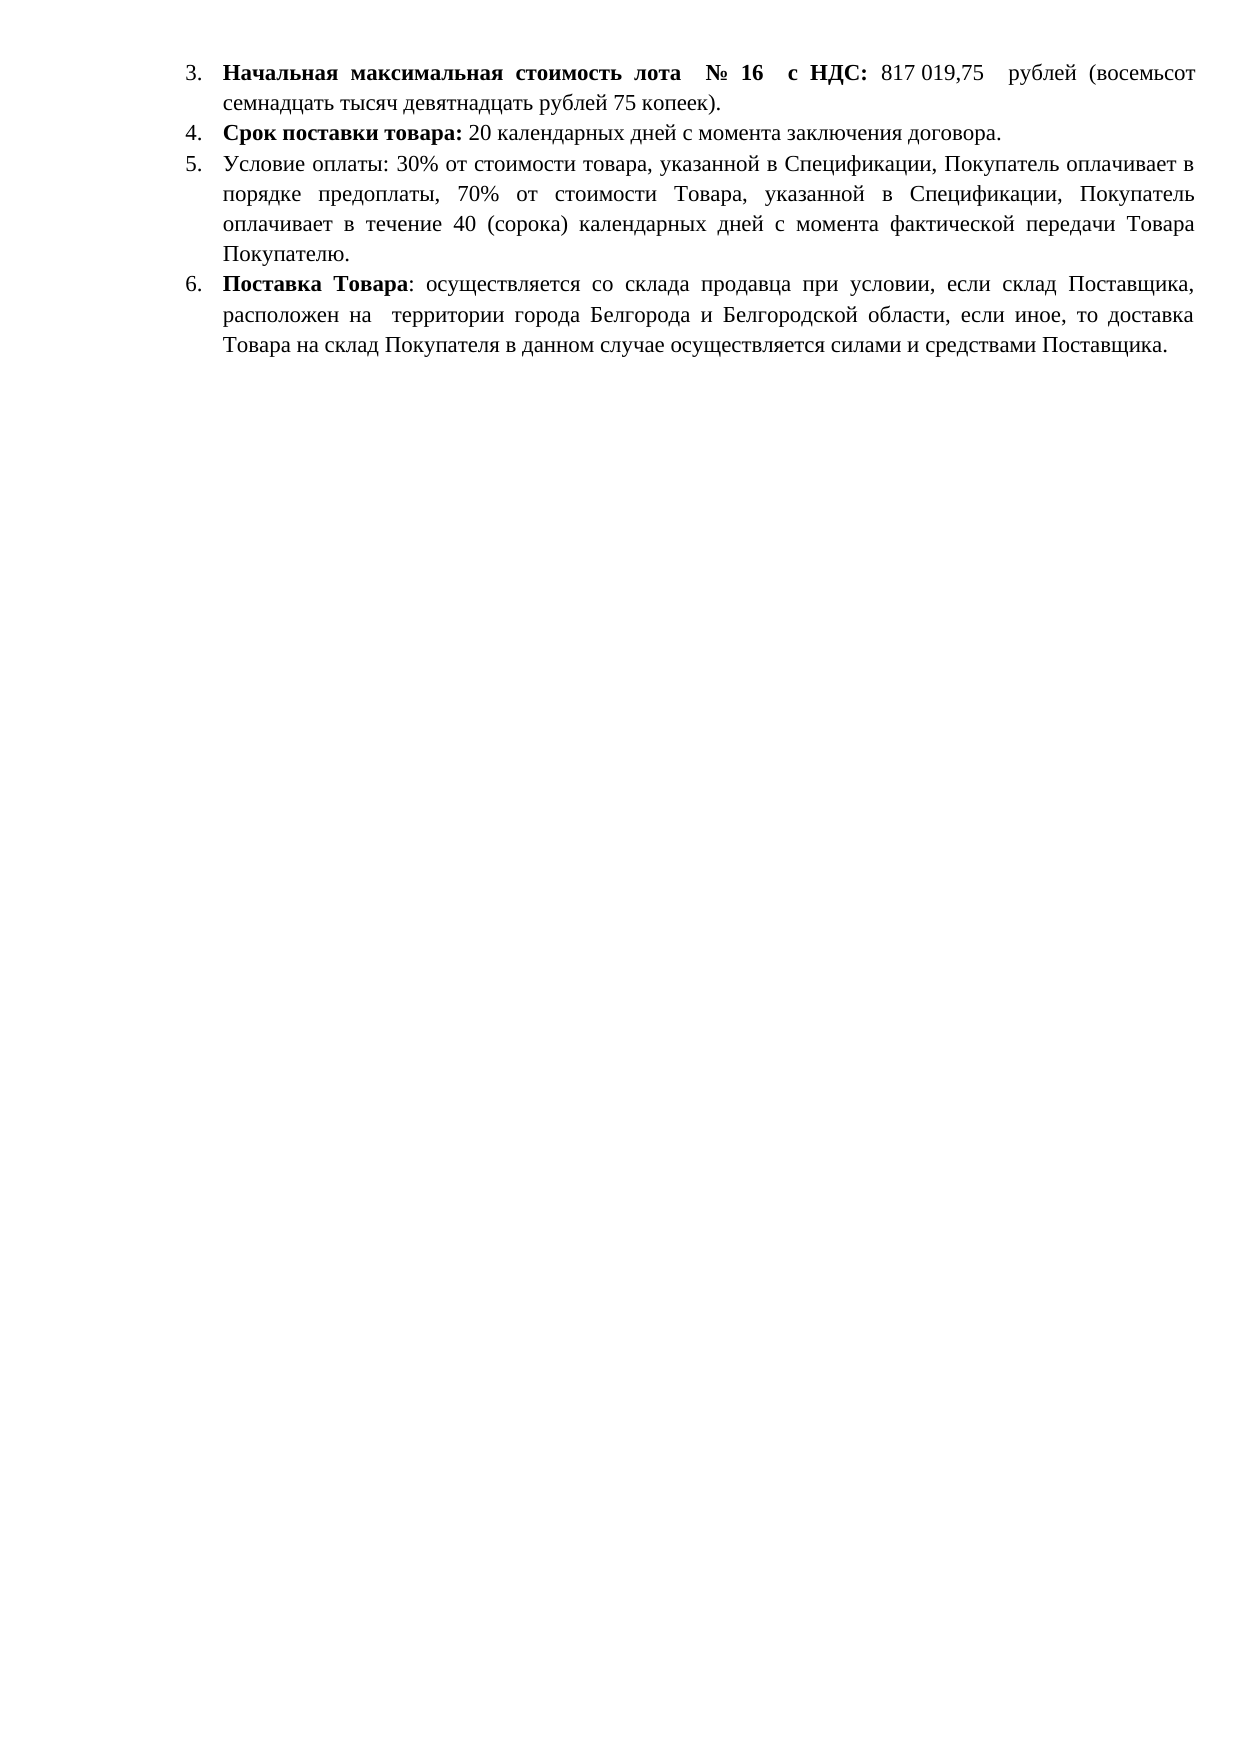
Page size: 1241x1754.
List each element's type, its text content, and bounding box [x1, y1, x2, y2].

list Начальная максимальная стоимость лота № 16 с НДС: 817 019,75 рублей (восемьсот семнадцать тысяч девятнадцать рублей 75 копеек). [185, 59, 1196, 116]
list Поставка Товара: осуществляется со склада продавца при условии, если склад Поставщика, расположен на территории города Белгорода и Белгородской области, если иное, то доставка Товара на склад Покупателя в данном случае осуществляется силами и средствами Поставщика. [185, 271, 1196, 357]
list Условие оплаты: 30% от стоимости товара, указанной в Спецификации, Покупатель оплачивает в порядке предоплаты, 70% от стоимости Товара, указанной в Спецификации, Покупатель оплачивает в течение 40 (сорока) календарных дней с момента фактической передачи Товара Покупателю. [185, 150, 1196, 267]
list Срок поставки товара: 20 календарных дней с момента заключения договора. [185, 119, 1196, 146]
